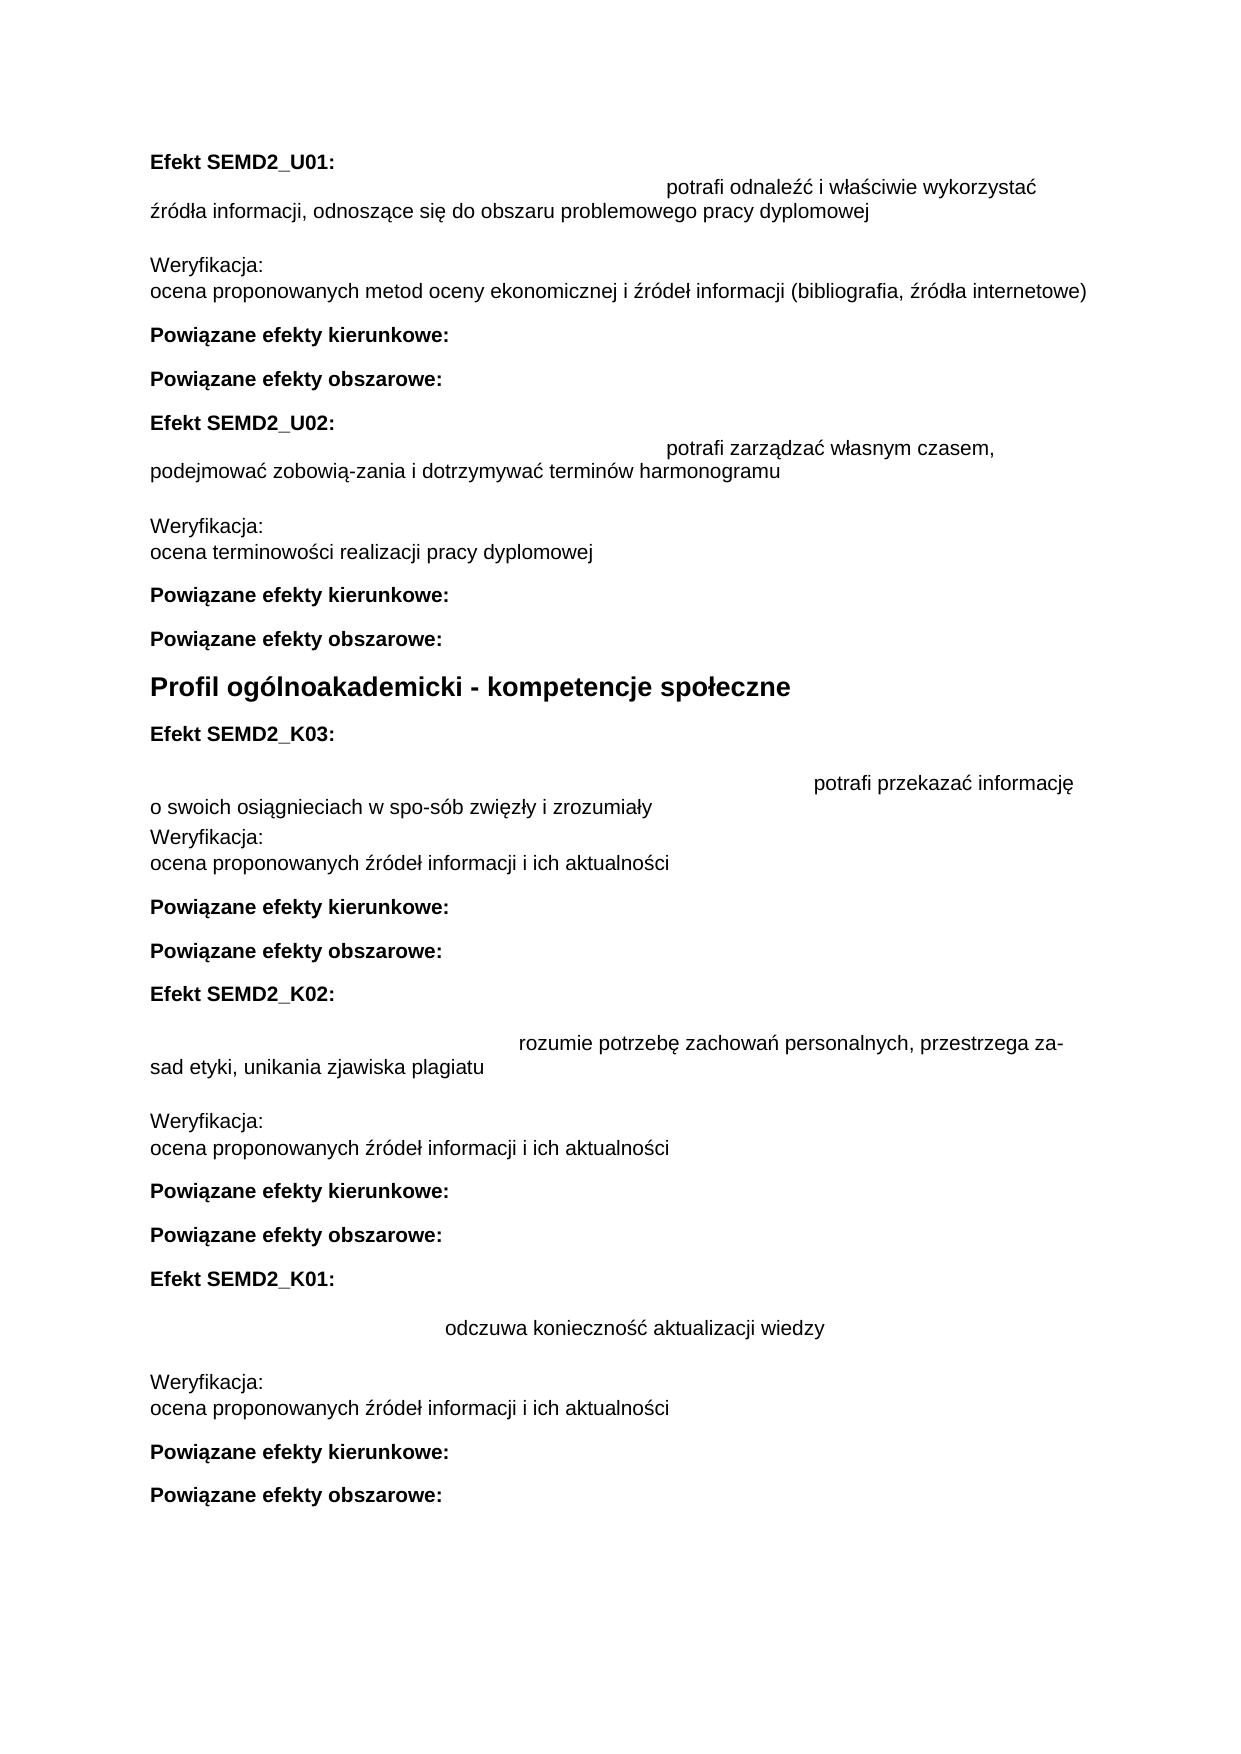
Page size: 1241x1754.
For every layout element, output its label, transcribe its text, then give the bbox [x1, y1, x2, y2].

text Powiązane efekty obszarowe: [150, 627, 1090, 651]
text Powiązane efekty kierunkowe: [150, 323, 1090, 347]
text Powiązane efekty kierunkowe: [150, 1439, 1090, 1463]
text Weryfikacja: [150, 513, 1090, 537]
text Efekt SEMD2_U02: [150, 410, 1090, 434]
text Weryfikacja: [150, 825, 1090, 849]
text Efekt SEMD2_K02: [150, 982, 1090, 1006]
text Powiązane efekty kierunkowe: [150, 583, 1090, 607]
text Efekt SEMD2_K03: [150, 722, 1090, 746]
text Efekt SEMD2_K01: [150, 1267, 1090, 1291]
text ocena proponowanych źródeł informacji i ich aktualności [150, 1135, 1090, 1159]
text ocena terminowości realizacji pracy dyplomowej [150, 539, 1090, 563]
text rozumie potrzebę zachowań personalnych, przestrzega za-sad etyki, unikania zjawiska plagiatu [150, 1007, 1090, 1103]
text Powiązane efekty kierunkowe: [150, 895, 1090, 919]
text Weryfikacja: [150, 1109, 1090, 1133]
text Powiązane efekty obszarowe: [150, 1223, 1090, 1247]
text potrafi zarządzać własnym czasem, podejmować zobowią-zania i dotrzymywać terminów harmonogramu [150, 435, 1090, 507]
text Powiązane efekty obszarowe: [150, 367, 1090, 391]
text Powiązane efekty obszarowe: [150, 938, 1090, 962]
text odczuwa konieczność aktualizacji wiedzy [150, 1292, 1090, 1363]
text potrafi odnaleźć i właściwie wykorzystać źródła informacji, odnoszące się do obszaru problemowego pracy dyplomowej [150, 175, 1090, 247]
text ocena proponowanych źródeł informacji i ich aktualności [150, 851, 1090, 875]
text potrafi przekazać informację o swoich osiągnieciach w spo-sób zwięzły i zrozumiały [150, 747, 1090, 819]
text Powiązane efekty obszarowe: [150, 1483, 1090, 1507]
text ocena proponowanych metod oceny ekonomicznej i źródeł informacji (bibliografia, źródła internetowe) [150, 279, 1090, 303]
text Weryfikacja: [150, 1370, 1090, 1394]
text Weryfikacja: [150, 253, 1090, 277]
text Powiązane efekty kierunkowe: [150, 1179, 1090, 1203]
text ocena proponowanych źródeł informacji i ich aktualności [150, 1396, 1090, 1420]
subtitle Profil ogólnoakademicki - kompetencje społeczne [150, 671, 1090, 702]
text Efekt SEMD2_U01: [150, 150, 1090, 174]
